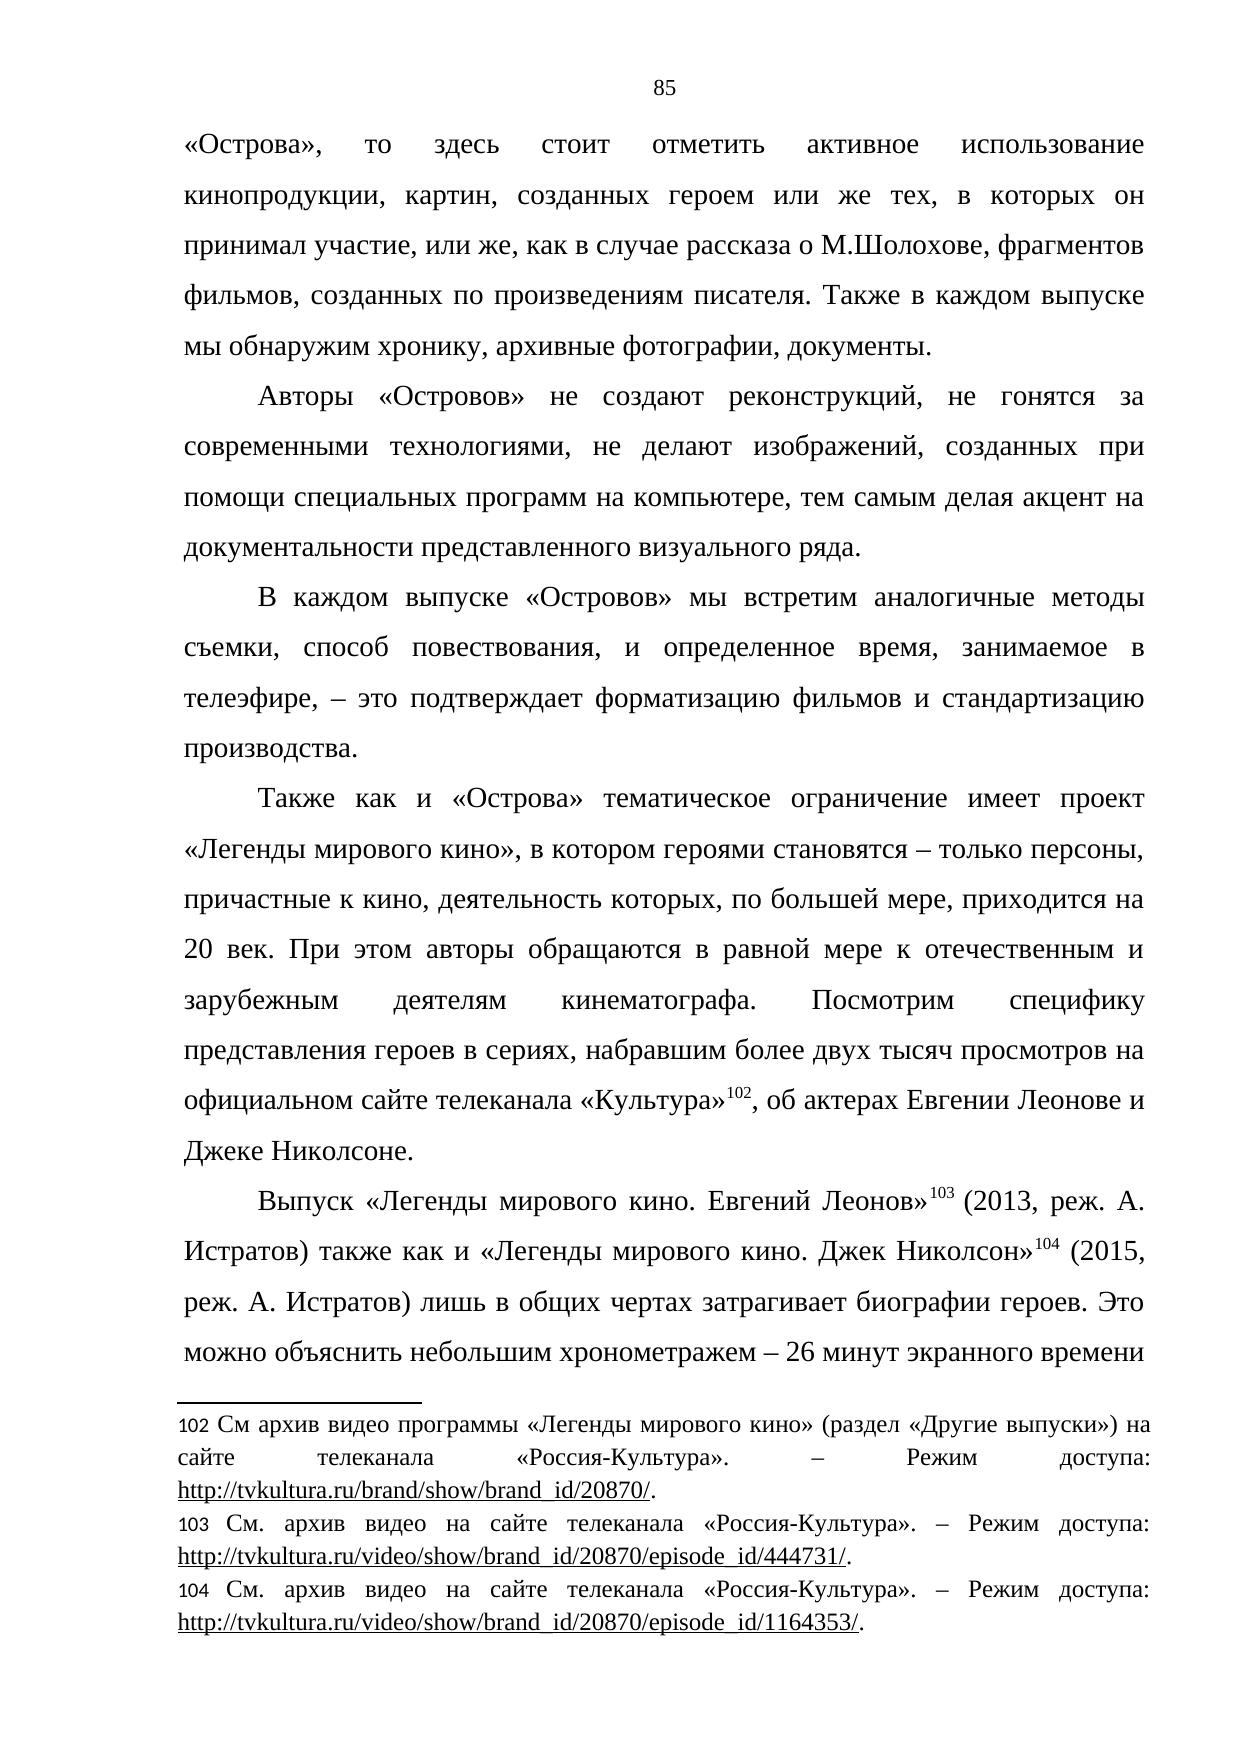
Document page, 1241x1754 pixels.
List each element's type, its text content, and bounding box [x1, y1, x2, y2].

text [183, 1183, 1145, 1367]
text Авторы «Островов» не создают реконструкций, не гонятся за современными технологиями, не делают изображений, созданных при помощи специальных программ на компьютере, тем самым делая акцент на документальности представленного визуального ряда. [183, 378, 1145, 562]
text В каждом выпуске «Островов» мы встретим аналогичные методы съемки, способ повествования, и определенное время, занимаемое в телеэфире, – это подтверждает форматизацию фильмов и стандартизацию производства. [183, 579, 1145, 764]
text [183, 126, 1145, 361]
text Также как и «Острова» тематическое ограничение имеет проект «Легенды мирового кино», в котором героями становятся – только персоны, причастные к кино, деятельность которых, по большей мере, приходится на 20 век. При этом авторы обращаются в равной мере к отечественным и зарубежным деятелям кинематографа. Посмотрим специфику представления героев в сериях, набравшим более двух тысяч просмотров на официальном сайте телеканала «Культура», об актерах Евгении Леонове и Джеке Николсоне. [183, 781, 1145, 1166]
